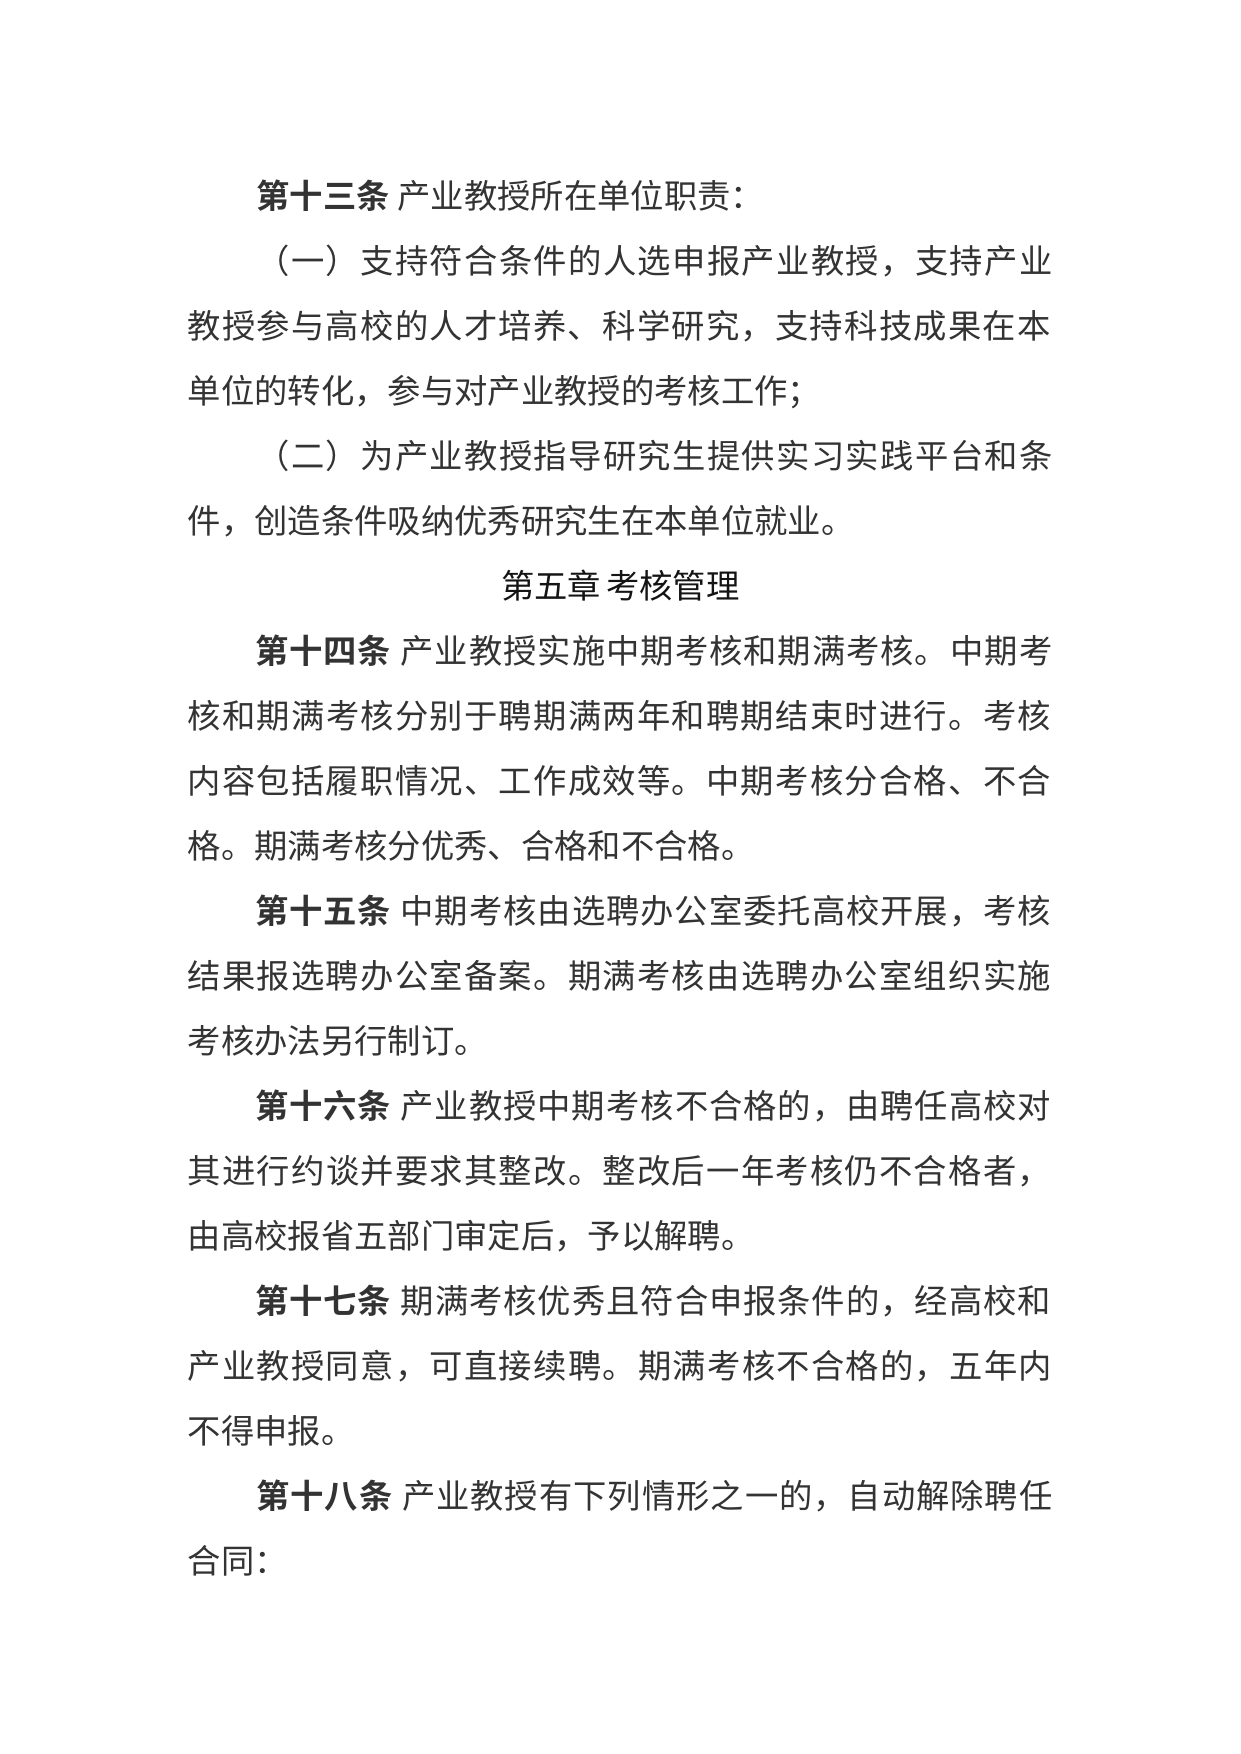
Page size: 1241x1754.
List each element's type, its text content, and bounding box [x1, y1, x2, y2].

text 第十五条 中期考核由选聘办公室委托高校开展，考核结果报选聘办公室备案。期满考核由选聘办公室组织实施，考核办法另行制订。 [187, 877, 1053, 1072]
text （二）为产业教授指导研究生提供实习实践平台和条件，创造条件吸纳优秀研究生在本单位就业。 [187, 422, 1053, 552]
text 第十六条 产业教授中期考核不合格的，由聘任高校对其进行约谈并要求其整改。整改后一年考核仍不合格者，由高校报省五部门审定后，予以解聘。 [187, 1072, 1053, 1267]
text 第五章 考核管理 [187, 552, 1053, 617]
text 第十七条 期满考核优秀且符合申报条件的，经高校和产业教授同意，可直接续聘。期满考核不合格的，五年内不得申报。 [187, 1267, 1053, 1462]
text 第十四条 产业教授实施中期考核和期满考核。中期考核和期满考核分别于聘期满两年和聘期结束时进行。考核内容包括履职情况、工作成效等。中期考核分合格、不合格。期满考核分优秀、合格和不合格。 [187, 617, 1053, 877]
text （一）支持符合条件的人选申报产业教授，支持产业教授参与高校的人才培养、科学研究，支持科技成果在本单位的转化，参与对产业教授的考核工作； [187, 227, 1053, 422]
text 第十三条 产业教授所在单位职责： [187, 162, 1053, 227]
text 第十八条 产业教授有下列情形之一的，自动解除聘任合同： [187, 1462, 1053, 1592]
